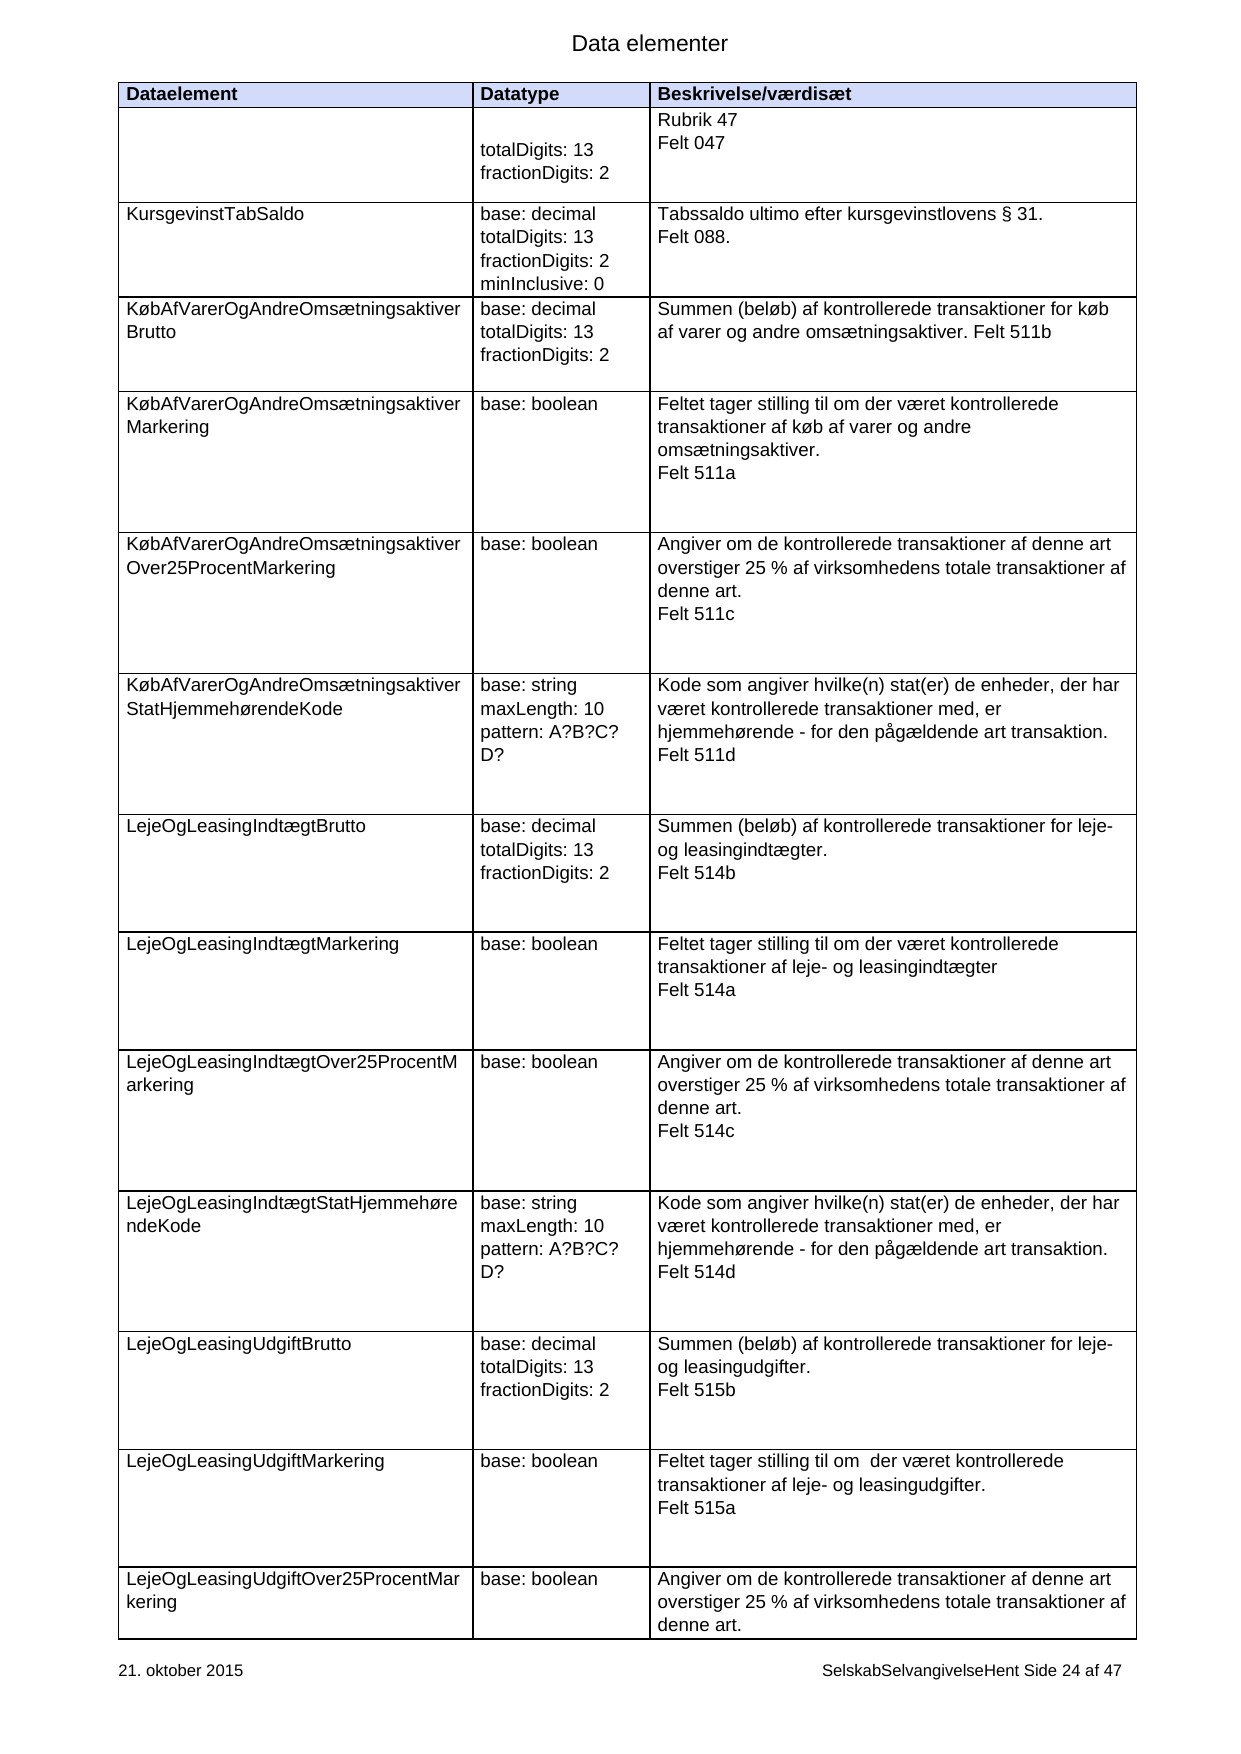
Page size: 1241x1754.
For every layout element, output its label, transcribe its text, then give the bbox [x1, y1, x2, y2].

table_cell base: decimal totalDigits: 13 fractionDigits: 2 [474, 298, 649, 391]
table_cell base: decimal totalDigits: 13 fractionDigits: 2 [474, 1332, 649, 1448]
table_cell KøbAfVarerOgAndreOmsætningsaktiverStatHjemmehørendeKode [119, 674, 472, 813]
table_cell Kode som angiver hvilke(n) stat(er) de enheder, der har været kontrollerede transaktioner med, er hjemmehørende - for den pågældende art transaktion. Felt 514d [651, 1192, 1136, 1331]
table_cell base: boolean [474, 1568, 649, 1638]
table_cell Feltet tager stilling til om der været kontrollerede transaktioner af leje- og leasingudgifter. Felt 515a [651, 1450, 1136, 1566]
table_cell base: boolean [474, 1051, 649, 1190]
table_cell KursgevinstTabSaldo [119, 203, 472, 296]
table_cell KøbAfVarerOgAndreOmsætningsaktiverMarkering [119, 392, 472, 532]
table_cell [119, 108, 472, 201]
table_cell base: boolean [474, 1450, 649, 1566]
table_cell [474, 108, 649, 201]
table_cell Summen (beløb) af kontrollerede transaktioner for leje- og leasingindtægter. Felt 514b [651, 815, 1136, 931]
table_cell Tabssaldo ultimo efter kursgevinstlovens § 31. Felt 088. [651, 203, 1136, 296]
table_cell LejeOgLeasingIndtægtStatHjemmehørendeKode [119, 1192, 472, 1331]
table_cell LejeOgLeasingIndtægtBrutto [119, 815, 472, 931]
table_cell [119, 1568, 472, 1638]
table_cell Kode som angiver hvilke(n) stat(er) de enheder, der har været kontrollerede transaktioner med, er hjemmehørende - for den pågældende art transaktion. Felt 511d [651, 674, 1136, 813]
table_cell base: string maxLength: 10 pattern: A?B?C?D? [474, 674, 649, 813]
table_cell base: string maxLength: 10 pattern: A?B?C?D? [474, 1192, 649, 1331]
table_cell LejeOgLeasingUdgiftBrutto [119, 1332, 472, 1448]
table_cell KøbAfVarerOgAndreOmsætningsaktiverBrutto [119, 298, 472, 391]
table_cell Summen (beløb) af kontrollerede transaktioner for køb af varer og andre omsætningsaktiver. Felt 511b [651, 298, 1136, 391]
table_cell base: boolean [474, 392, 649, 532]
table_cell Feltet tager stilling til om der været kontrollerede transaktioner af leje- og leasingindtægter Felt 514a [651, 933, 1136, 1049]
table_cell base: boolean [474, 933, 649, 1049]
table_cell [651, 108, 1136, 201]
table_cell Angiver om de kontrollerede transaktioner af denne art overstiger 25 % af virksomhedens totale transaktioner af denne art. Felt 514c [651, 1051, 1136, 1190]
table_cell Angiver om de kontrollerede transaktioner af denne art overstiger 25 % af virksomhedens totale transaktioner af denne art. Felt 511c [651, 533, 1136, 673]
table_cell LejeOgLeasingUdgiftMarkering [119, 1450, 472, 1566]
table_cell base: boolean [474, 533, 649, 673]
table_header Dataelement [119, 83, 472, 107]
table_cell base: decimal totalDigits: 13 fractionDigits: 2 [474, 815, 649, 931]
table_cell LejeOgLeasingIndtægtMarkering [119, 933, 472, 1049]
table_header Datatype [474, 83, 649, 107]
table_cell Summen (beløb) af kontrollerede transaktioner for leje- og leasingudgifter. Felt 515b [651, 1332, 1136, 1448]
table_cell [651, 1568, 1136, 1638]
table_cell base: decimal totalDigits: 13 fractionDigits: 2 minInclusive: 0 [474, 203, 649, 296]
table_header Beskrivelse/værdisæt [651, 83, 1136, 107]
table_cell Feltet tager stilling til om der været kontrollerede transaktioner af køb af varer og andre omsætningsaktiver. Felt 511a [651, 392, 1136, 532]
table_cell LejeOgLeasingIndtægtOver25ProcentMarkering [119, 1051, 472, 1190]
table_cell KøbAfVarerOgAndreOmsætningsaktiverOver25ProcentMarkering [119, 533, 472, 673]
